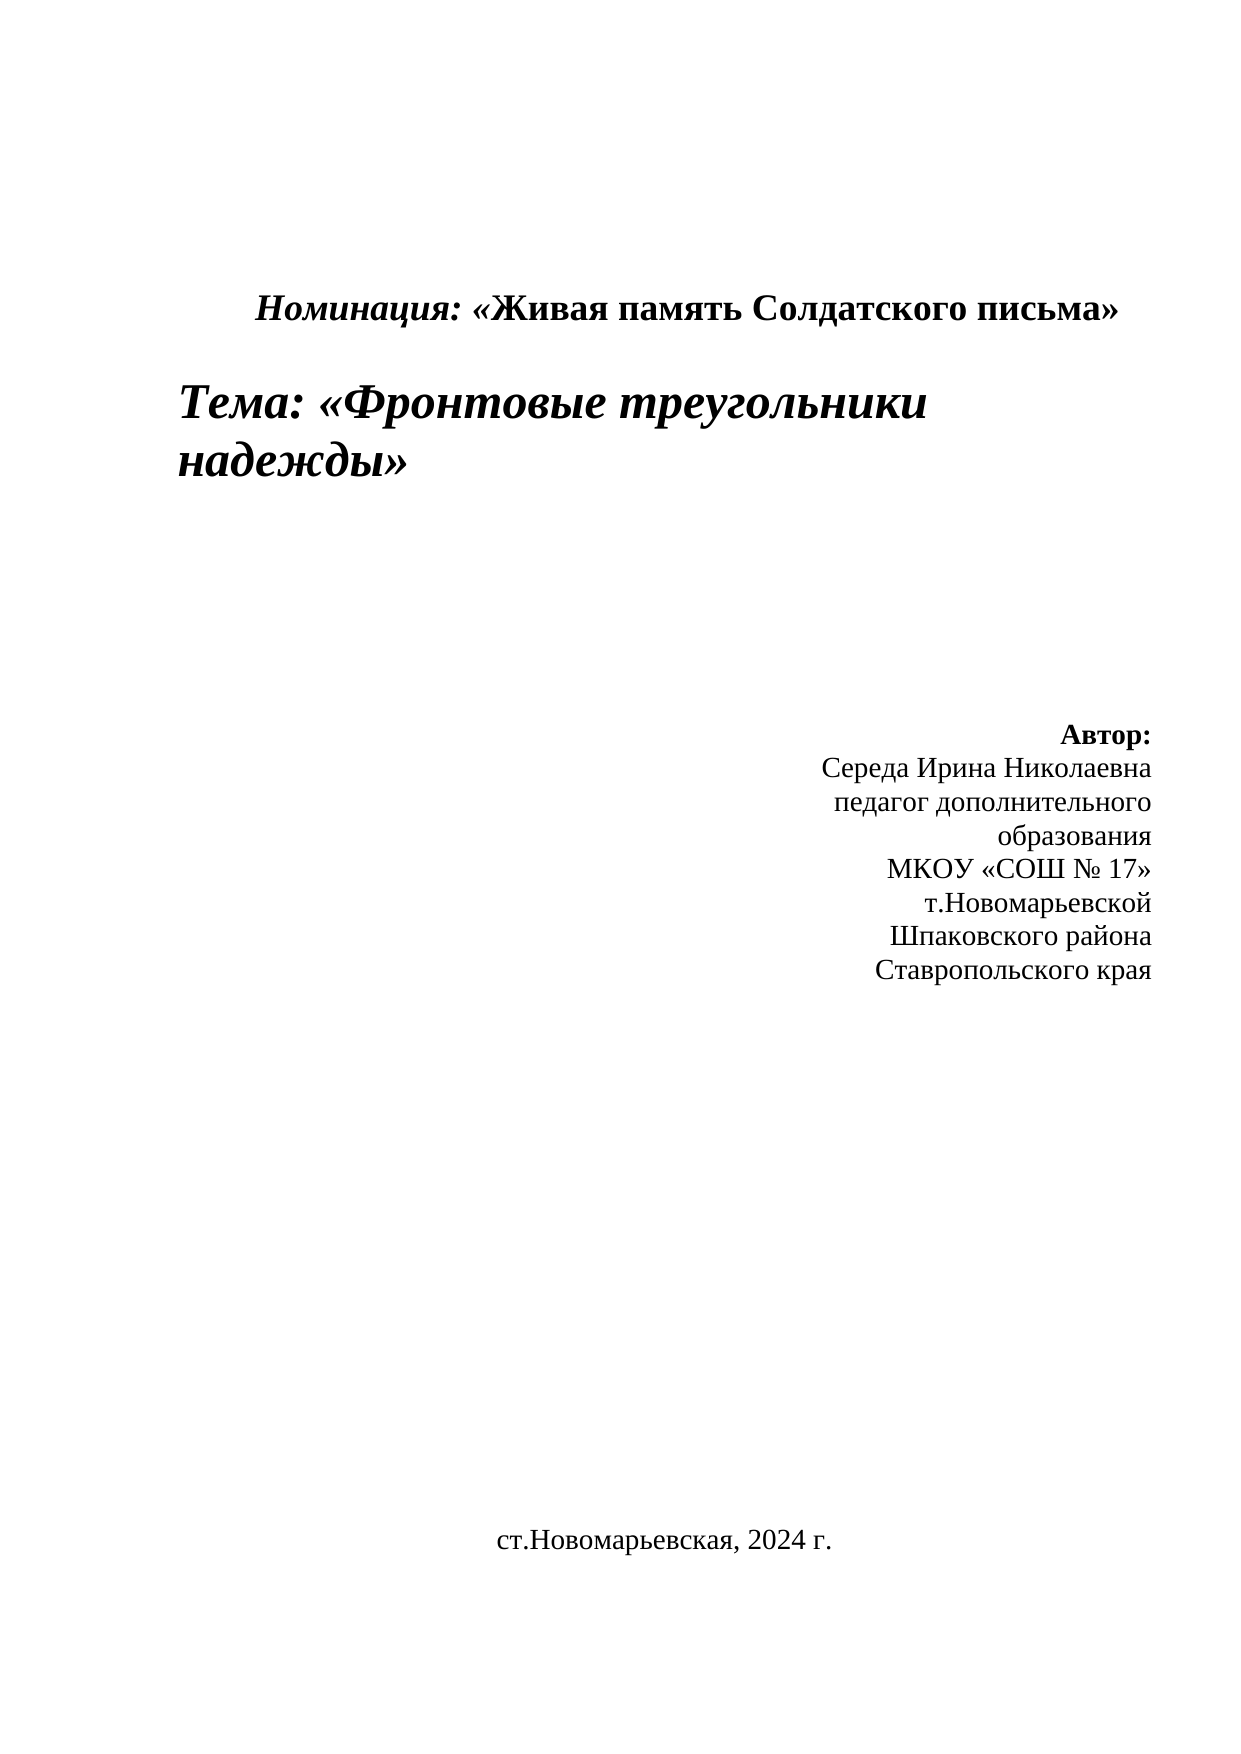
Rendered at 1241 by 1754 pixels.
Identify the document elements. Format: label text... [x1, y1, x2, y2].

text Ставропольского края [679, 952, 1152, 985]
text Номинация: «Живая память Солдатского письма» [177, 286, 1152, 329]
text МКОУ «СОШ № 17» т.Новомарьевской [679, 851, 1152, 918]
text ст.Новомарьевская, 2024 г. [177, 1522, 1152, 1556]
text Тема: «Фронтовые треугольники надежды» [177, 372, 1152, 487]
text Шпаковского района [679, 918, 1152, 952]
text педагог дополнительного образования [679, 784, 1152, 851]
text Автор: [679, 717, 1152, 751]
text Середа Ирина Николаевна [679, 751, 1152, 784]
